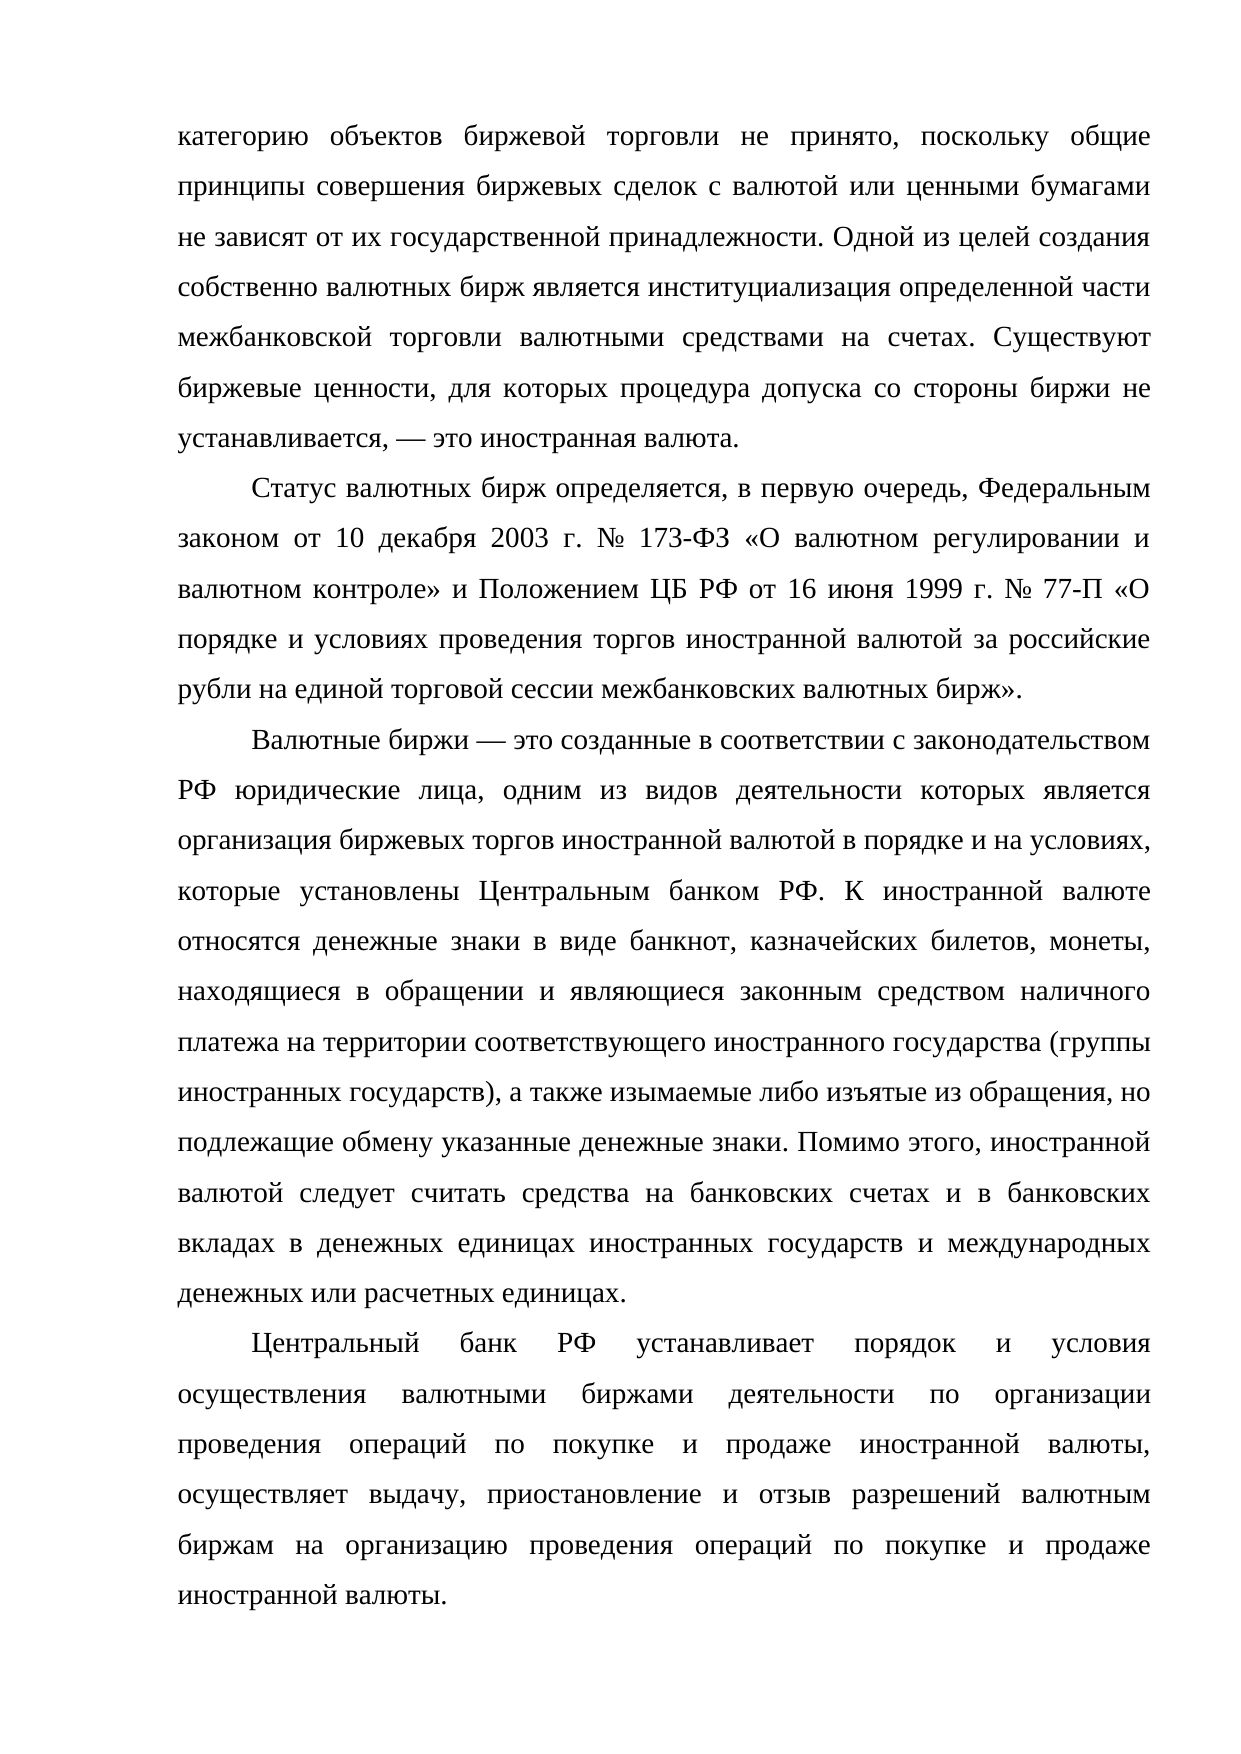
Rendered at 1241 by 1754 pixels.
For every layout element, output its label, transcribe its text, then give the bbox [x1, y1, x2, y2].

text Валютные биржи ― это созданные в соответствии с законодательством РФ юридические лица, одним из видов деятельности которых является организация биржевых торгов иностранной валютой в порядке и на условиях, которые установлены Центральным банком РФ. К иностранной валюте относятся денежные знаки в виде банкнот, казначейских билетов, монеты, находящиеся в обращении и являющиеся законным средством наличного платежа на территории соответствующего иностранного государства (группы иностранных государств), а также изымаемые либо изъятые из обращения, но подлежащие обмену указанные денежные знаки. Помимо этого, иностранной валютой следует считать средства на банковских счетах и в банковских вкладах в денежных единицах иностранных государств и международных денежных или расчетных единицах. [177, 722, 1152, 1309]
text Центральный банк РФ устанавливает порядок и условия осуществления валютными биржами деятельности по организации проведения операций по покупке и продаже иностранной валюты, осуществляет выдачу, приостановление и отзыв разрешений валютным биржам на организацию проведения операций по покупке и продаже иностранной валюты. [177, 1326, 1152, 1611]
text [177, 118, 1152, 453]
text Статус валютных бирж определяется, в первую очередь, Федеральным законом от 10 декабря 2003 г. № 173-ФЗ «О валютном регулировании и валютном контроле» и Положением ЦБ РФ от 16 июня 1999 г. № 77-П «О порядке и условиях проведения торгов иностранной валютой за российские рубли на единой торговой сессии межбанковских валютных бирж». [177, 470, 1152, 705]
